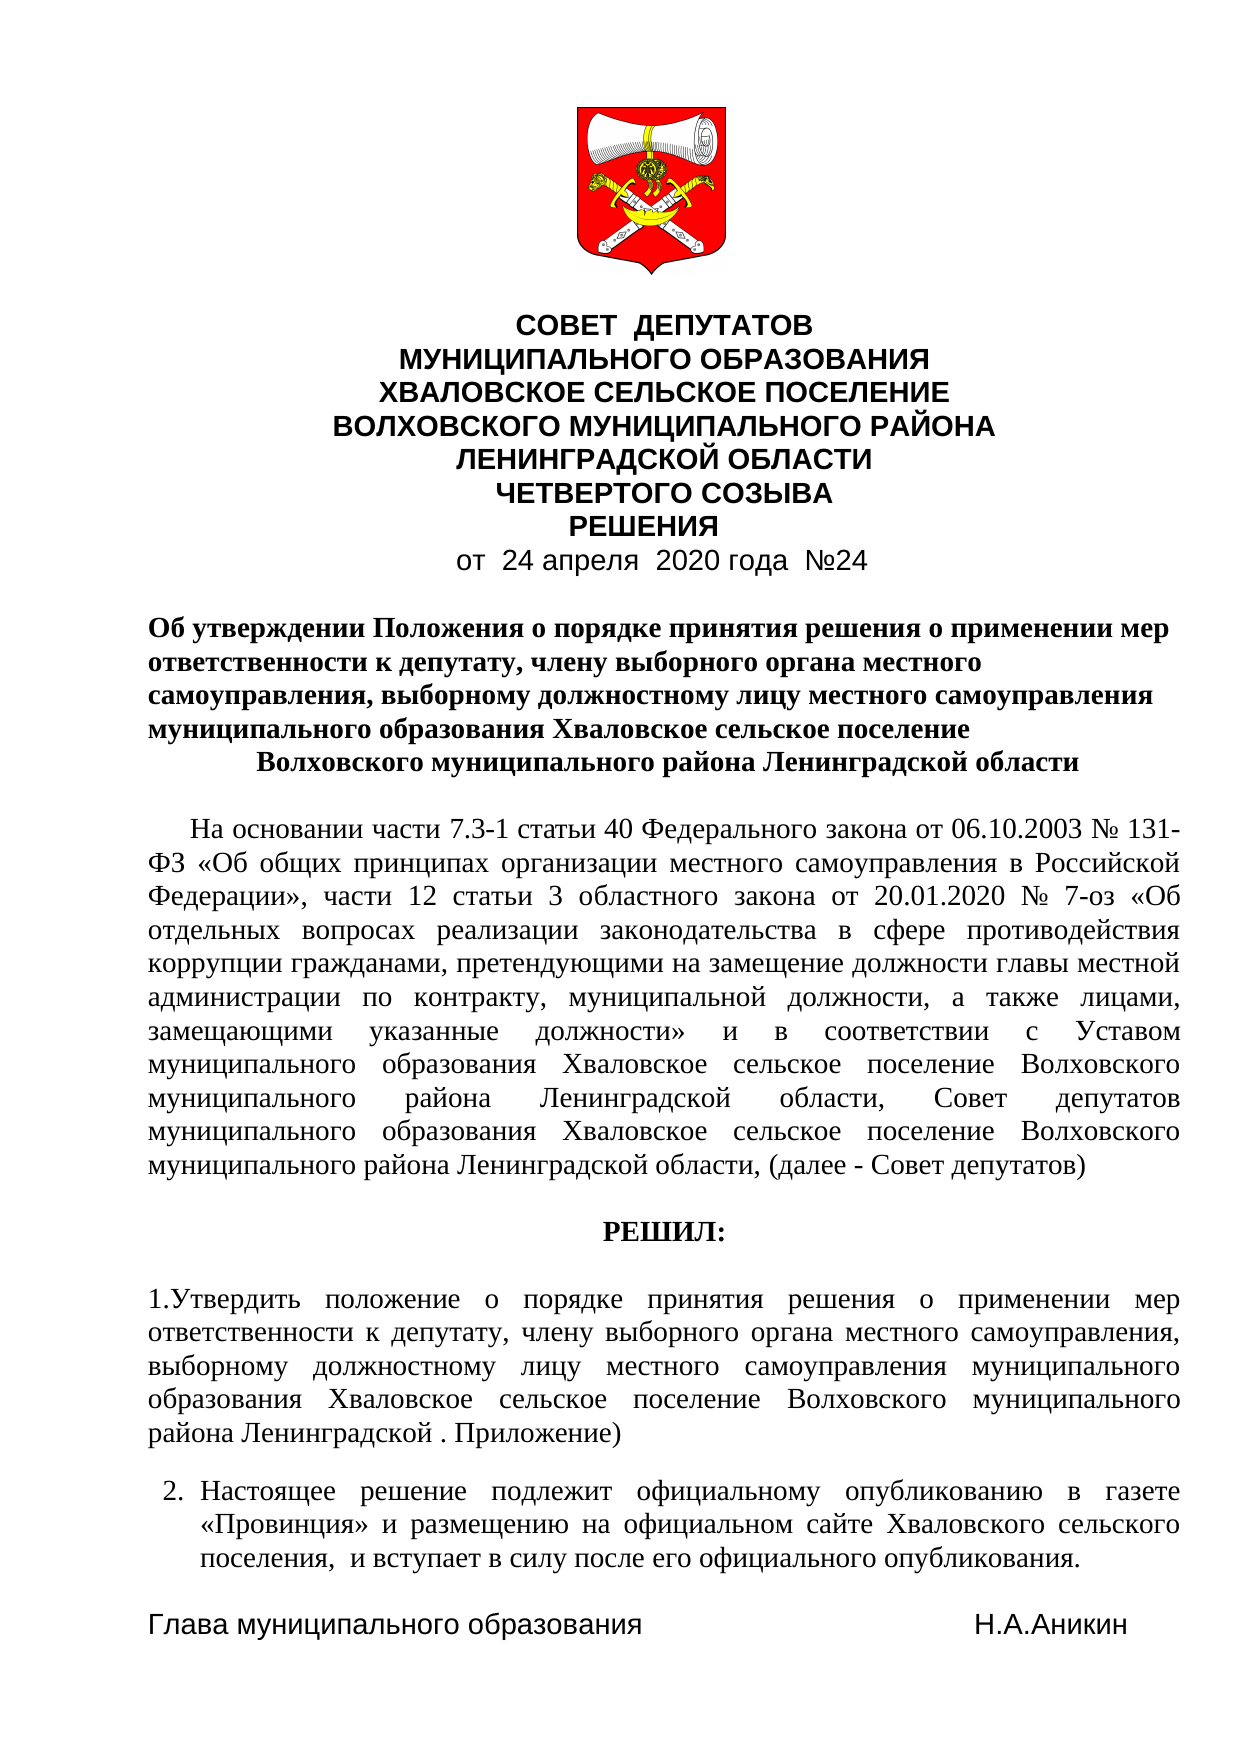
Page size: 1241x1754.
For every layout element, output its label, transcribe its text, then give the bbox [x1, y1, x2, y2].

text Об утверждении Положения о порядке принятия решения о применении мер ответственности к депутату, члену выборного органа местного самоуправления, выборному должностному лицу местного самоуправления муниципального образования Хваловское сельское поселение [148, 610, 1181, 744]
text ЛЕНИНГРАДСКОЙ ОБЛАСТИ [148, 442, 1181, 476]
text СОВЕТ ДЕПУТАТОВ [148, 308, 1181, 342]
text На основании части 7.3-1 статьи 40 Федерального закона от 06.10.2003 № 131-ФЗ «Об общих принципах организации местного самоуправления в Российской Федерации», части 12 статьи 3 областного закона от 20.01.2020 № 7-оз «Об отдельных вопросах реализации законодательства в сфере противодействия коррупции гражданами, претендующими на замещение должности главы местной администрации по контракту, муниципальной должности, а также лицами, замещающими указанные должности» и в соответствии с Уставом муниципального образования Хваловское сельское поселение Волховского муниципального района Ленинградской области, Совет депутатов муниципального образования Хваловское сельское поселение Волховского муниципального района Ленинградской области, (далее - Совет депутатов) [148, 811, 1181, 1180]
text ЧЕТВЕРТОГО СОЗЫВА [148, 476, 1181, 509]
list Настоящее решение подлежит официальному опубликованию в газете «Провинция» и размещению на официальном сайте Хваловского сельского поселения, и вступает в силу после его официального опубликования. [162, 1473, 1181, 1573]
text РЕШИЛ: [148, 1214, 1181, 1247]
text от 24 апреля 2020 года №24 [148, 543, 1181, 577]
text ХВАЛОВСКОЕ СЕЛЬСКОЕ ПОСЕЛЕНИЕ [148, 375, 1181, 409]
text Волховского муниципального района Ленинградской области [148, 744, 1181, 778]
picture [577, 107, 726, 275]
text МУНИЦИПАЛЬНОГО ОБРАЗОВАНИЯ [148, 342, 1181, 375]
text 1.Утвердить положение о порядке принятия решения о применении мер ответственности к депутату, члену выборного органа местного самоуправления, выборному должностному лицу местного самоуправления муниципального образования Хваловское сельское поселение Волховского муниципального района Ленинградской . Приложение) [148, 1281, 1181, 1449]
text РЕШЕНИЯ [148, 509, 1181, 543]
text ВОЛХОВСКОГО МУНИЦИПАЛЬНОГО РАЙОНА [148, 409, 1181, 442]
text Глава муниципального образования Н.А.Аникин [148, 1607, 1181, 1640]
